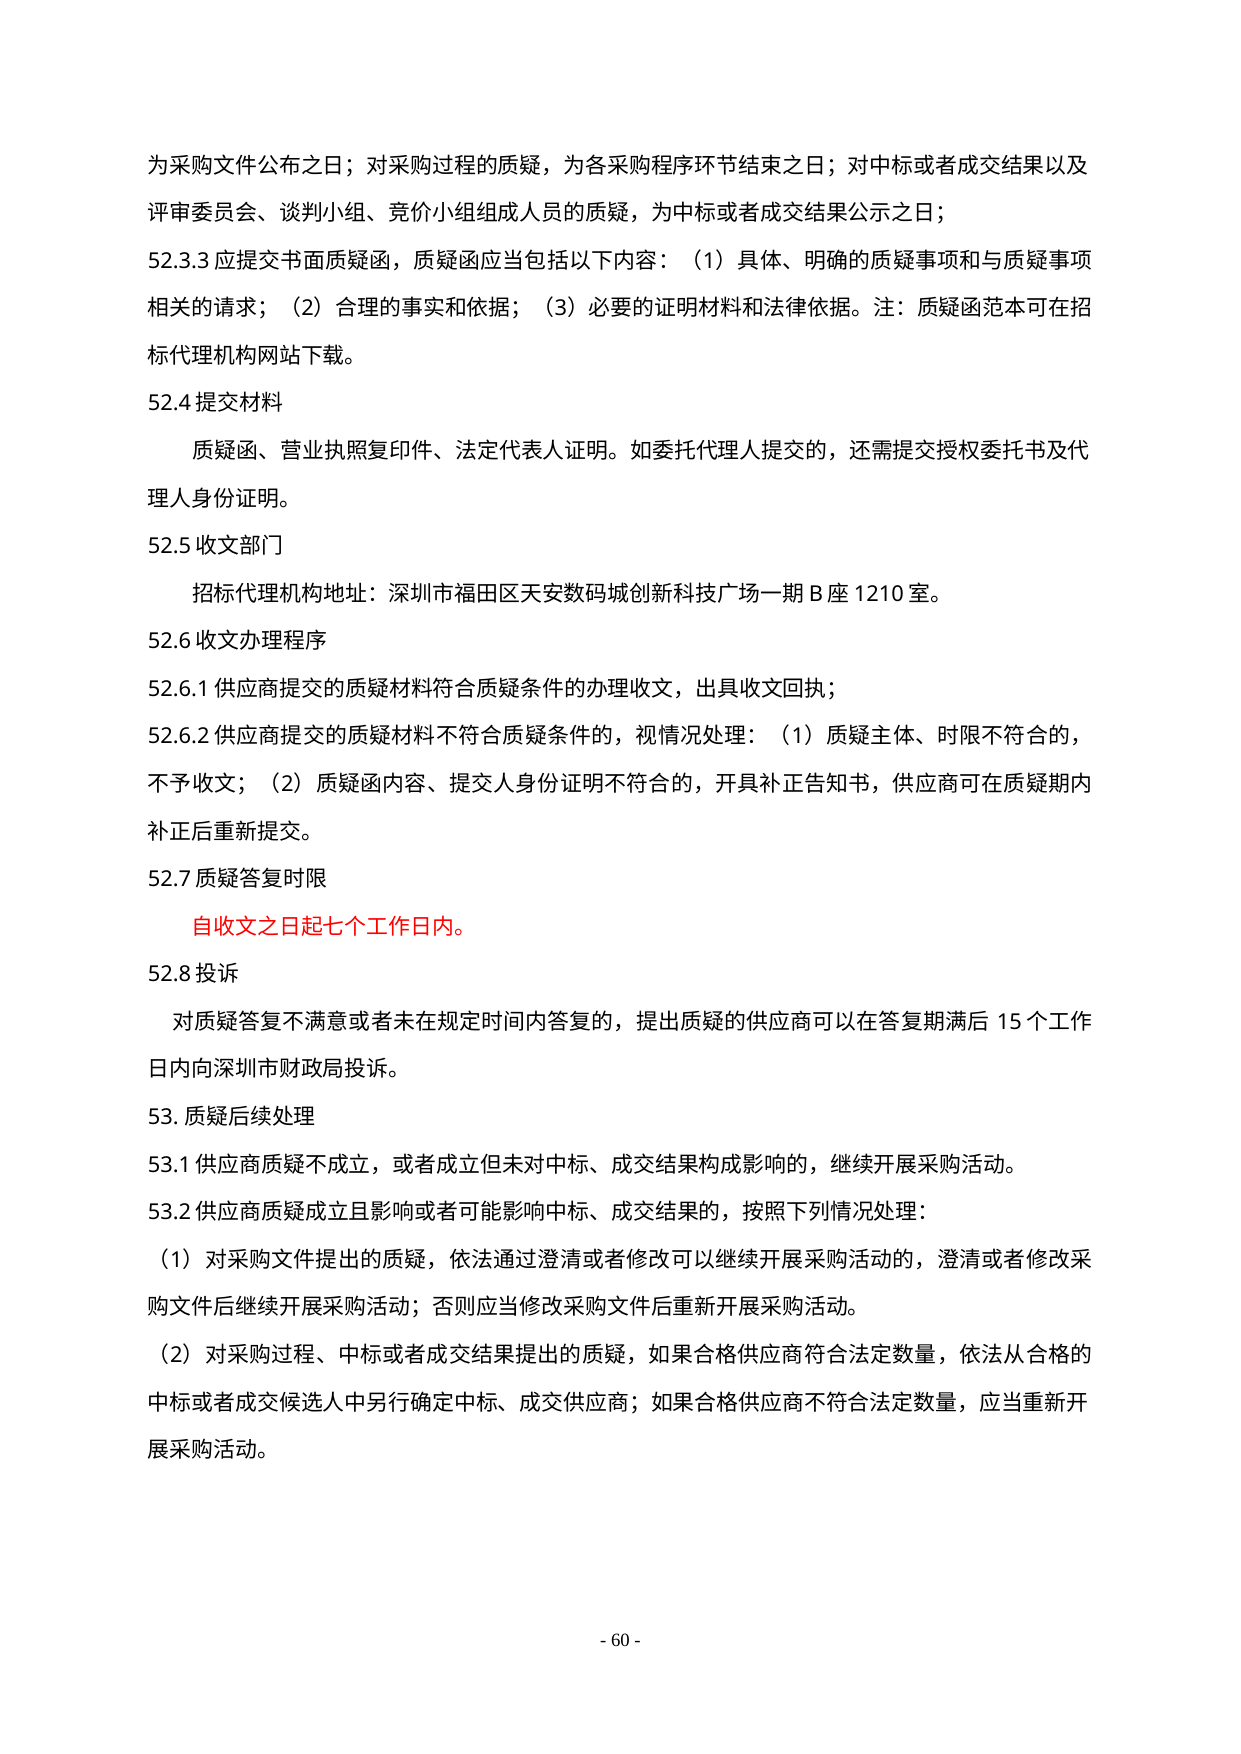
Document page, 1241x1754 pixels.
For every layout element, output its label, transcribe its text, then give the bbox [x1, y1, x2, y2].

text 53. 质疑后续处理 [148, 1099, 1092, 1131]
text 52.7质疑答复时限 [148, 861, 1092, 893]
text 52.5收文部门 [148, 528, 1092, 560]
text （2）对采购过程、中标或者成交结果提出的质疑，如果合格供应商符合法定数量，依法从合格的中标或者成交候选人中另行确定中标、成交供应商；如果合格供应商不符合法定数量，应当重新开展采购活动。 [148, 1337, 1092, 1464]
text （1）对采购文件提出的质疑，依法通过澄清或者修改可以继续开展采购活动的，澄清或者修改采购文件后继续开展采购活动；否则应当修改采购文件后重新开展采购活动。 [148, 1242, 1092, 1321]
text 对质疑答复不满意或者未在规定时间内答复的，提出质疑的供应商可以在答复期满后15个工作日内向深圳市财政局投诉。 [148, 1004, 1092, 1083]
text 招标代理机构地址：深圳市福田区天安数码城创新科技广场一期B座1210室。 [148, 576, 1092, 607]
text 52.8投诉 [148, 956, 1092, 988]
text 52.4提交材料 [148, 385, 1092, 417]
text 质疑函、营业执照复印件、法定代表人证明。如委托代理人提交的，还需提交授权委托书及代理人身份证明。 [148, 433, 1092, 512]
text 自收文之日起七个工作日内。 [148, 909, 1092, 940]
text 52.3.3应提交书面质疑函，质疑函应当包括以下内容：（1）具体、明确的质疑事项和与质疑事项相关的请求；（2）合理的事实和依据；（3）必要的证明材料和法律依据。注：质疑函范本可在招标代理机构网站下载。 [148, 243, 1092, 369]
text 52.6.2供应商提交的质疑材料不符合质疑条件的，视情况处理：（1）质疑主体、时限不符合的，不予收文；（2）质疑函内容、提交人身份证明不符合的，开具补正告知书，供应商可在质疑期内补正后重新提交。 [148, 718, 1092, 845]
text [148, 148, 1092, 227]
text 53.2供应商质疑成立且影响或者可能影响中标、成交结果的，按照下列情况处理： [148, 1194, 1092, 1226]
text 53.1供应商质疑不成立，或者成立但未对中标、成交结果构成影响的，继续开展采购活动。 [148, 1147, 1092, 1178]
text 52.6.1供应商提交的质疑材料符合质疑条件的办理收文，出具收文回执； [148, 671, 1092, 703]
text 52.6收文办理程序 [148, 623, 1092, 655]
